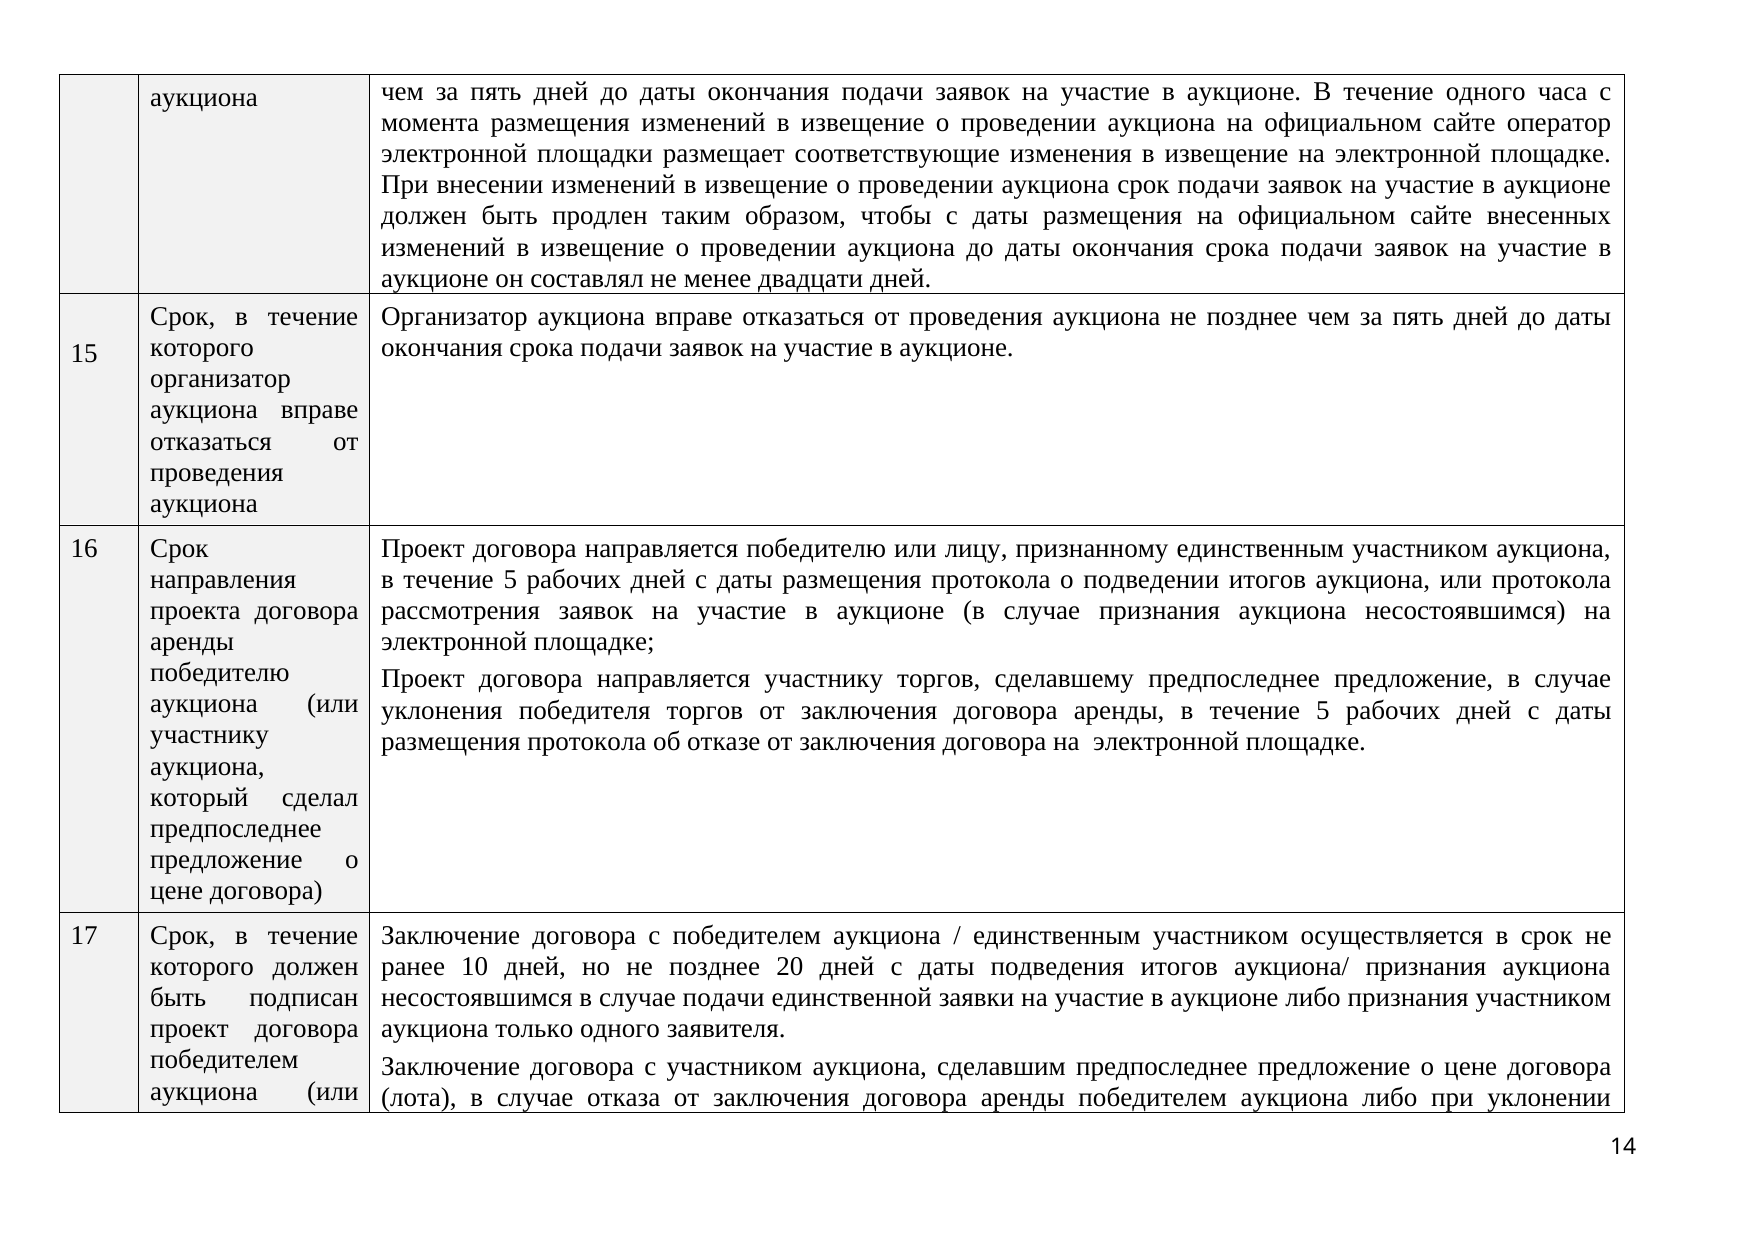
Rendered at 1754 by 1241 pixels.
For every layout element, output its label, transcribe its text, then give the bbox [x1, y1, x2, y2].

table_cell Срок направления проекта договора аренды победителю аукциона (или участнику аукциона, который сделал предпоследнее предложение о цене договора) [139, 526, 369, 912]
table_cell 17 [60, 913, 138, 1112]
table_cell 16 [60, 526, 138, 912]
table_cell 15 [60, 294, 138, 524]
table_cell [139, 75, 369, 293]
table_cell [370, 75, 1624, 293]
table_cell 14 [60, 75, 138, 293]
table_cell Срок, в течение которого организатор аукциона вправе отказаться от проведения аукциона [139, 294, 369, 524]
table_cell Проект договора направляется победителю или лицу, признанному единственным участником аукциона, в течение 5 рабочих дней с даты размещения протокола о подведении итогов аукциона, или протокола рассмотрения заявок на участие в аукционе (в случае признания аукциона несостоявшимся) на электронной площадке; Проект договора направляется участнику торгов, сделавшему предпоследнее предложение, в случае уклонения победителя торгов от заключения договора аренды, в течение 5 рабочих дней с даты размещения протокола об отказе от заключения договора на электронной площадке. [370, 526, 1624, 912]
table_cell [370, 913, 1624, 1112]
table_cell Организатор аукциона вправе отказаться от проведения аукциона не позднее чем за пять дней до даты окончания срока подачи заявок на участие в аукционе. [370, 294, 1624, 524]
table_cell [139, 913, 369, 1112]
